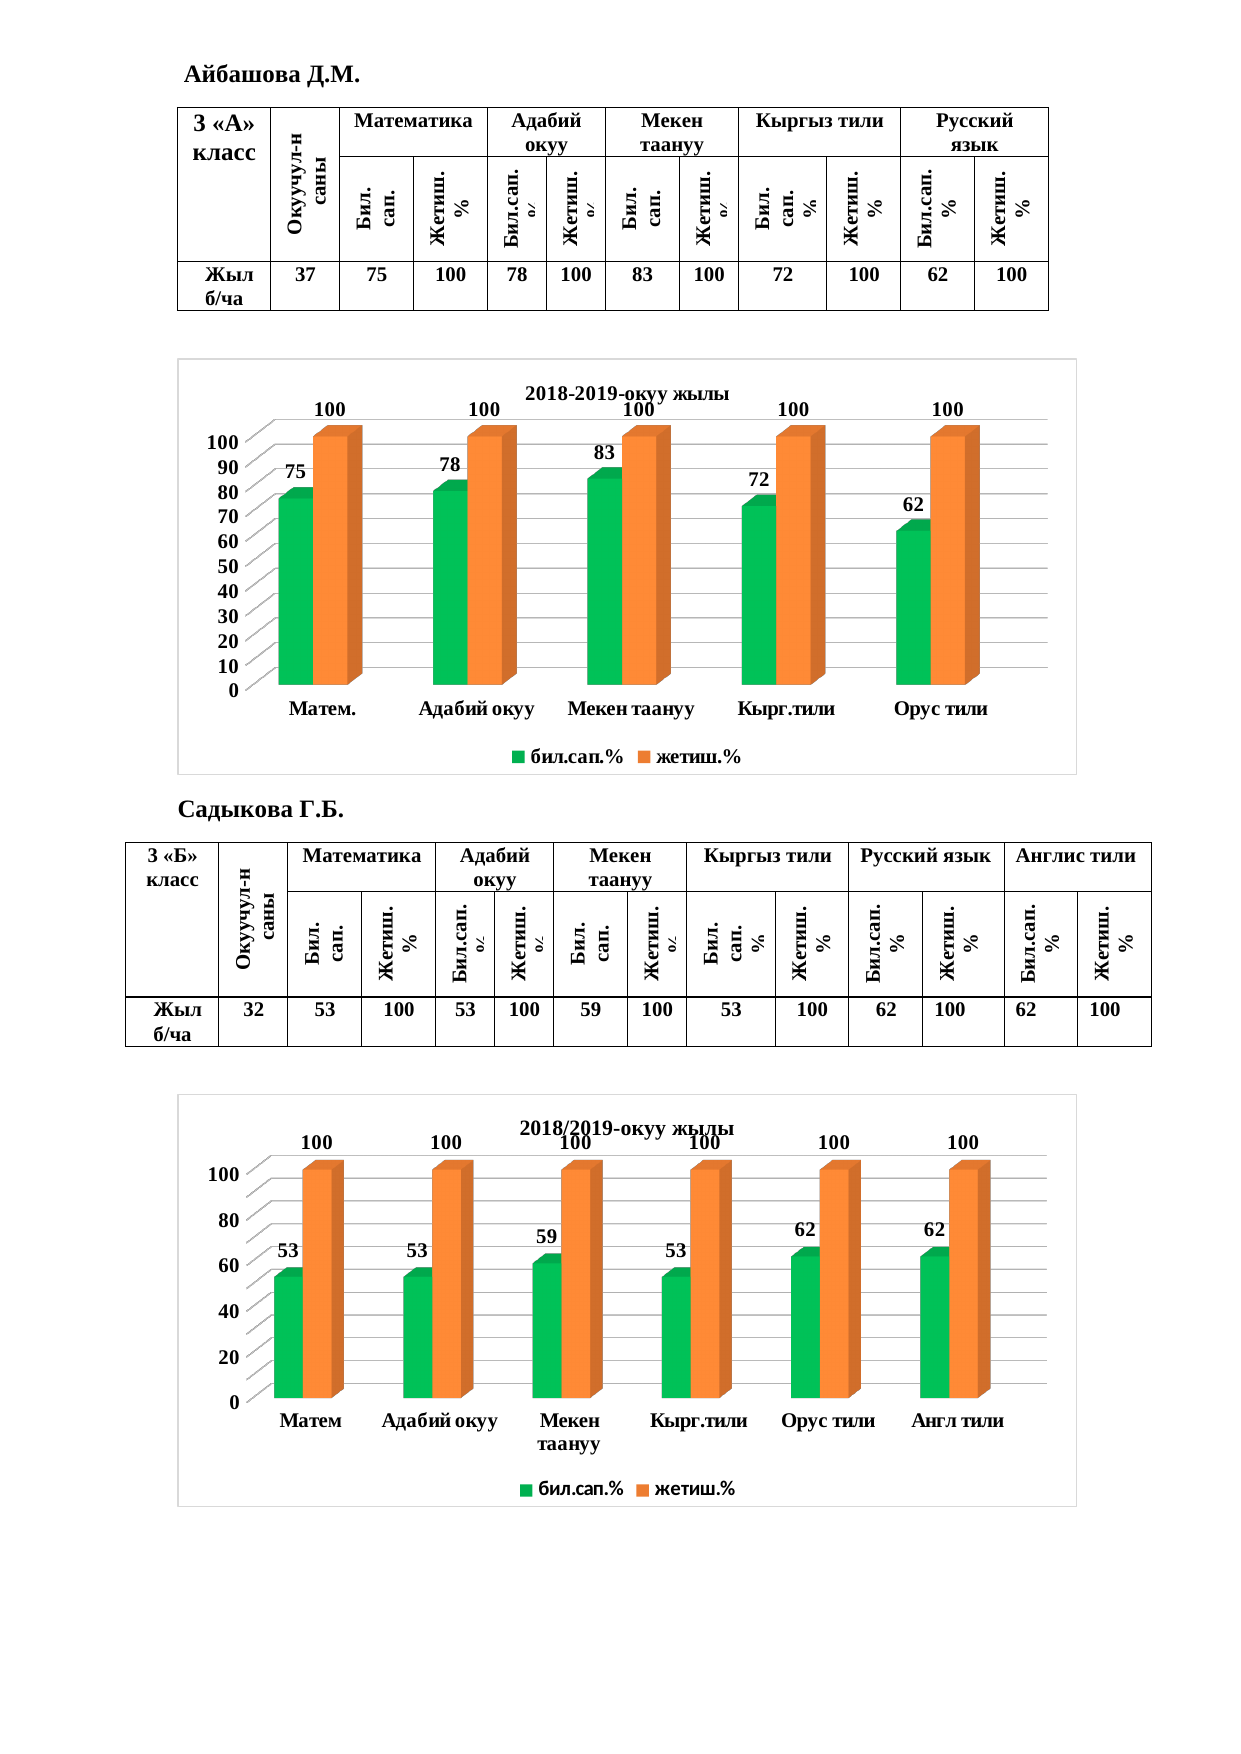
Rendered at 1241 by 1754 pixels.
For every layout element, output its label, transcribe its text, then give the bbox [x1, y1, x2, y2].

table_cell 78 [488, 262, 546, 310]
table_header Кыргыз тили [687, 843, 848, 891]
table_cell Бил.сап. % [488, 157, 546, 261]
table_cell 100 [1078, 998, 1151, 1046]
table_cell Жетиш. % [547, 157, 605, 261]
table_cell 75 [340, 262, 413, 310]
table_cell Жетиш. % [923, 892, 1004, 996]
table_cell 100 [975, 262, 1048, 310]
table_cell 37 [271, 262, 339, 310]
table_cell Жетиш. % [680, 157, 738, 261]
table_cell Бил. сап. % [340, 157, 413, 261]
table_cell 62 [1005, 998, 1077, 1046]
table_cell Жетиш. % [776, 892, 848, 996]
table_cell 100 [776, 998, 848, 1046]
table_header Окуучул-н саны [219, 843, 287, 996]
table_cell 59 [554, 998, 627, 1046]
table_cell Бил. сап. % [606, 157, 679, 261]
table_header Русский язык [849, 843, 1004, 891]
table_header Кыргыз тили [739, 108, 900, 156]
table_cell 100 [680, 262, 738, 310]
table_header Математика [288, 843, 435, 891]
table_cell Бил. сап. % [554, 892, 627, 996]
table_cell Бил.сап. % [849, 892, 922, 996]
table_cell 72 [739, 262, 826, 310]
table_header Окуучул-н саны [271, 108, 339, 261]
table_cell 32 [219, 998, 287, 1046]
table_cell 100 [827, 262, 900, 310]
text Садыкова Г.Б. [177, 794, 1152, 823]
table_header Русский язык [901, 108, 1048, 156]
table_cell 100 [414, 262, 487, 310]
table_cell Жетиш. % [628, 892, 686, 996]
table_cell Жыл б/ча [178, 262, 270, 310]
table_cell Жетиш. % [495, 892, 553, 996]
table_cell Бил. сап. % [739, 157, 826, 261]
table_cell 83 [606, 262, 679, 310]
table_header 3 «Б» класс [126, 843, 218, 996]
table_cell 53 [436, 998, 494, 1046]
table_cell Бил.сап. % [436, 892, 494, 996]
table_cell 100 [362, 998, 435, 1046]
table_cell 100 [495, 998, 553, 1046]
table_cell 100 [923, 998, 1004, 1046]
table_header Мекен таануу [606, 108, 738, 156]
table_cell Бил.сап. % [901, 157, 974, 261]
table_cell 62 [849, 998, 922, 1046]
table_header 3 «А» класс [178, 108, 270, 261]
table_cell Бил. сап. % [687, 892, 775, 996]
table_cell 62 [901, 262, 974, 310]
table_cell 100 [628, 998, 686, 1046]
table_header Англис тили [1005, 843, 1151, 891]
table_cell Жетиш. % [975, 157, 1048, 261]
table_header Математика [340, 108, 487, 156]
table_header Адабий окуу [488, 108, 605, 156]
table_cell Жетиш. % [1078, 892, 1151, 996]
table_cell Бил. сап. % [288, 892, 361, 996]
table_header Адабий окуу [436, 843, 553, 891]
table_cell Бил.сап. % [1005, 892, 1077, 996]
table_cell Жетиш. % [414, 157, 487, 261]
text Айбашова Д.М. [177, 59, 1152, 88]
table_cell Жыл б/ча [126, 998, 218, 1046]
table_cell 100 [547, 262, 605, 310]
table_header Мекен таануу [554, 843, 686, 891]
table_cell Жетиш. % [827, 157, 900, 261]
table_cell Жетиш. % [362, 892, 435, 996]
table_cell 53 [288, 998, 361, 1046]
table_cell 53 [687, 998, 775, 1046]
